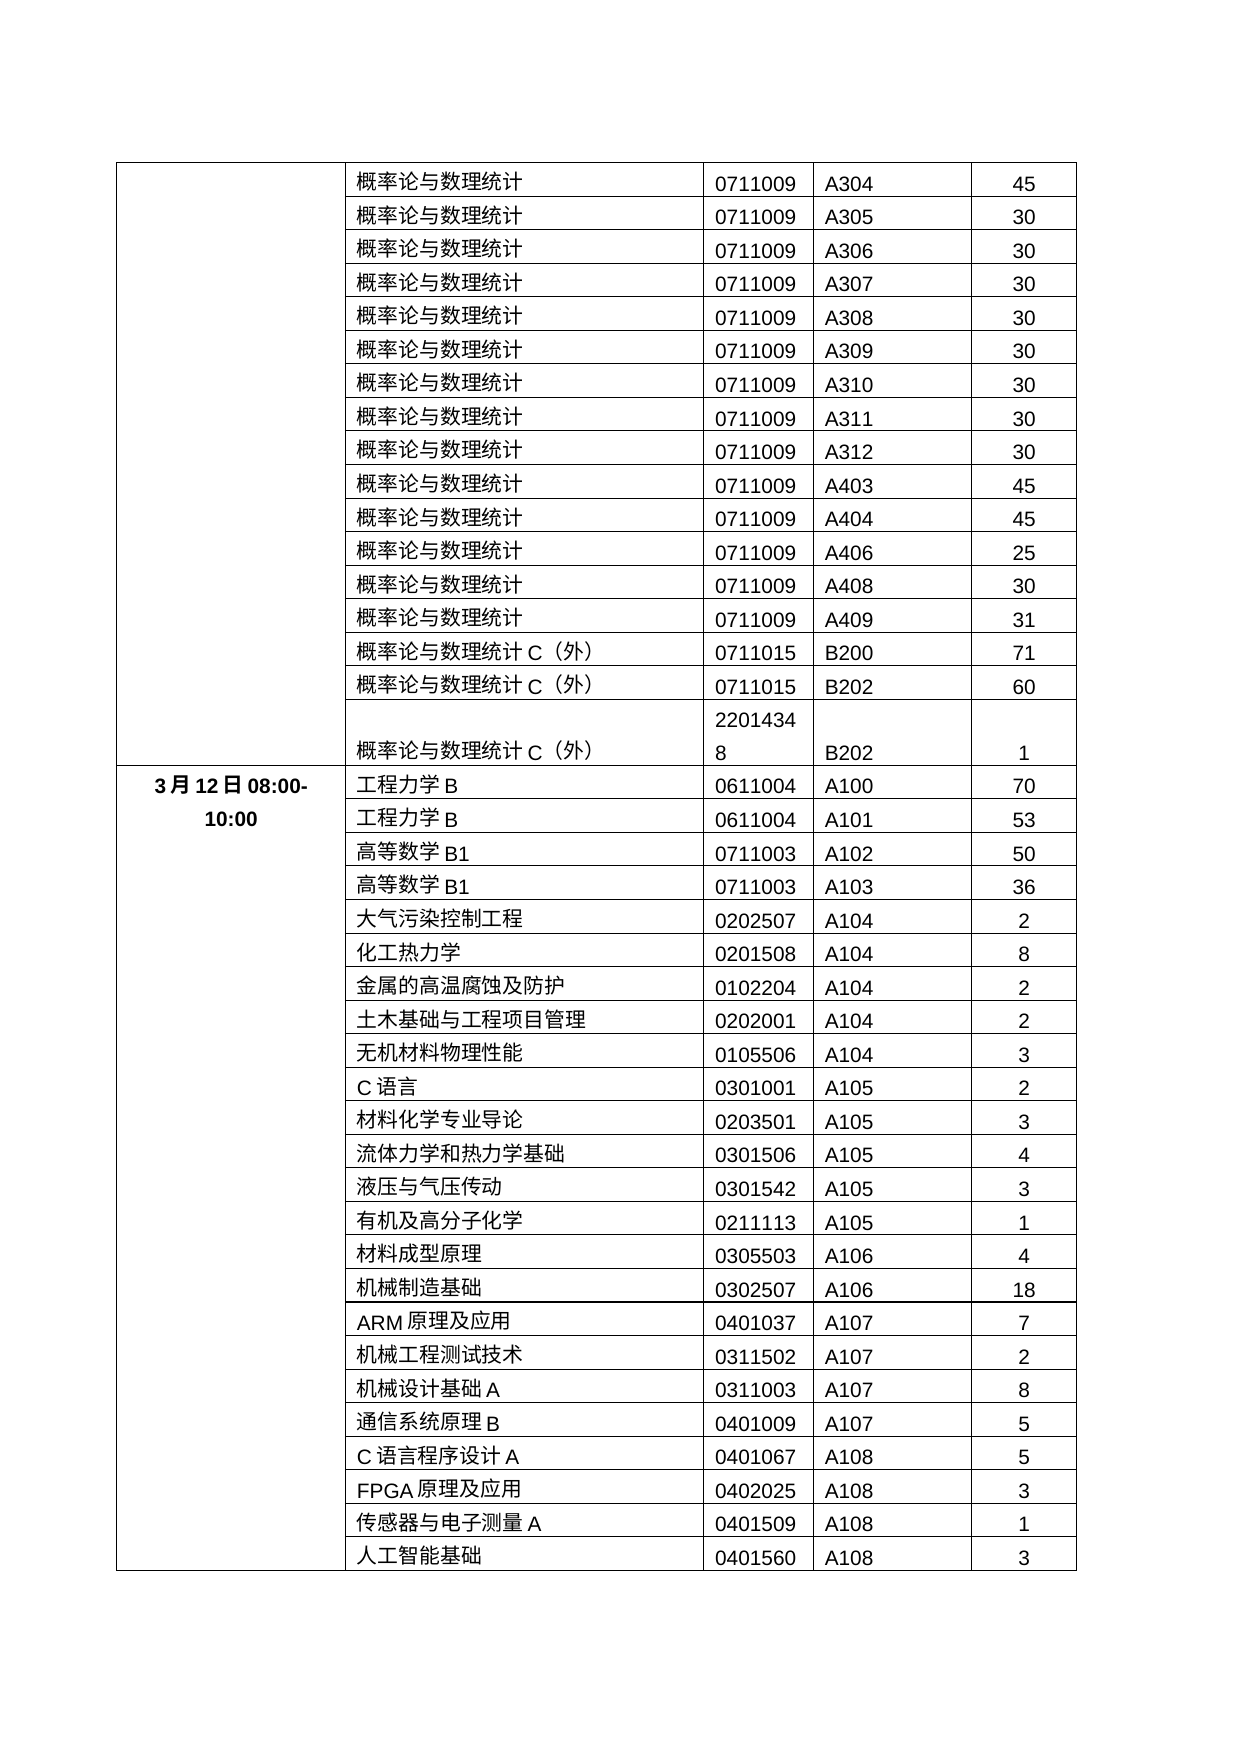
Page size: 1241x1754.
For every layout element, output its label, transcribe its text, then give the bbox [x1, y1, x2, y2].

table_cell A105 [814, 1101, 971, 1134]
table_cell 有机及高分子化学 [346, 1202, 703, 1234]
table_cell A107 [814, 1336, 971, 1368]
table_cell A105 [814, 1068, 971, 1100]
table_cell A311 [814, 398, 971, 430]
table_cell 0305503 [704, 1235, 813, 1268]
table_cell 3 [972, 1470, 1076, 1503]
table_cell 概率论与数理统计 [346, 230, 703, 263]
table_cell A105 [814, 1168, 971, 1201]
table_cell 高等数学B1 [346, 866, 703, 899]
table_cell 30 [972, 331, 1076, 363]
table_cell 30 [972, 297, 1076, 330]
table_cell 0311502 [704, 1336, 813, 1368]
table_cell 2 [972, 900, 1076, 932]
table_cell 2 [972, 1068, 1076, 1100]
table_cell A404 [814, 499, 971, 531]
table_cell 0711009 [704, 264, 813, 296]
table_cell 30 [972, 197, 1076, 229]
table_cell A305 [814, 197, 971, 229]
table_cell A108 [814, 1504, 971, 1536]
table_cell 材料化学专业导论 [346, 1101, 703, 1134]
table_cell 0301001 [704, 1068, 813, 1100]
table_cell 8 [972, 1370, 1076, 1402]
table_cell 45 [972, 163, 1076, 196]
table_cell 36 [972, 866, 1076, 899]
table_cell 0711009 [704, 331, 813, 363]
table_cell 概率论与数理统计 [346, 465, 703, 497]
table_cell A105 [814, 1135, 971, 1167]
table_cell 0611004 [704, 766, 813, 798]
table_cell A108 [814, 1470, 971, 1503]
table_cell 30 [972, 566, 1076, 598]
table_cell 70 [972, 766, 1076, 798]
table_cell 3 [972, 1537, 1076, 1570]
table_cell 0105506 [704, 1034, 813, 1067]
table_cell 0401509 [704, 1504, 813, 1536]
table_cell 0711009 [704, 297, 813, 330]
table_cell 概率论与数理统计 [346, 364, 703, 397]
table_cell 材料成型原理 [346, 1235, 703, 1268]
table_cell A106 [814, 1269, 971, 1301]
table_cell 0401037 [704, 1303, 813, 1335]
table_cell 0711009 [704, 599, 813, 632]
table_cell A104 [814, 934, 971, 966]
table_cell 22014348 [704, 700, 813, 765]
table_cell A312 [814, 431, 971, 464]
table_cell A108 [814, 1537, 971, 1570]
table_cell 1 [972, 1504, 1076, 1536]
table_cell 0711003 [704, 866, 813, 899]
table_cell 0301506 [704, 1135, 813, 1167]
table_cell 工程力学B [346, 799, 703, 832]
table_cell 机械工程测试技术 [346, 1336, 703, 1368]
table_cell 7 [972, 1303, 1076, 1335]
table_cell 0102204 [704, 967, 813, 999]
table_cell 机械设计基础A [346, 1370, 703, 1402]
table_cell 0711015 [704, 633, 813, 665]
table_cell 4 [972, 1135, 1076, 1167]
table_cell 0302507 [704, 1269, 813, 1301]
table_cell 0401009 [704, 1403, 813, 1436]
table_cell 概率论与数理统计 [346, 197, 703, 229]
table_cell A105 [814, 1202, 971, 1234]
table_cell 0711003 [704, 833, 813, 865]
table_cell 8 [972, 934, 1076, 966]
table_cell ARM原理及应用 [346, 1303, 703, 1335]
table_cell 概率论与数理统计 [346, 163, 703, 196]
table_cell 概率论与数理统计C（外） [346, 700, 703, 765]
table_cell 2 [972, 1001, 1076, 1033]
table_cell A304 [814, 163, 971, 196]
table_cell 60 [972, 666, 1076, 699]
table_cell 30 [972, 431, 1076, 464]
table_cell 2 [972, 967, 1076, 999]
table_cell 0711015 [704, 666, 813, 699]
table_cell 1 [972, 1202, 1076, 1234]
table_cell A406 [814, 532, 971, 564]
table_cell B202 [814, 700, 971, 765]
table_cell 概率论与数理统计 [346, 331, 703, 363]
table_cell C语言 [346, 1068, 703, 1100]
table_cell 传感器与电子测量A [346, 1504, 703, 1536]
table_cell 5 [972, 1437, 1076, 1469]
table_cell 3 [972, 1034, 1076, 1067]
table_cell A308 [814, 297, 971, 330]
table_cell 0711009 [704, 431, 813, 464]
table_cell 4 [972, 1235, 1076, 1268]
table_cell 0401560 [704, 1537, 813, 1570]
table_cell A306 [814, 230, 971, 263]
table_cell A100 [814, 766, 971, 798]
table_cell A104 [814, 967, 971, 999]
table_cell A107 [814, 1403, 971, 1436]
table_cell A107 [814, 1303, 971, 1335]
table_cell 0711009 [704, 566, 813, 598]
table_cell 0301542 [704, 1168, 813, 1201]
table_cell A104 [814, 1001, 971, 1033]
table_cell 大气污染控制工程 [346, 900, 703, 932]
table_cell A408 [814, 566, 971, 598]
table_cell 概率论与数理统计 [346, 599, 703, 632]
table_cell 概率论与数理统计 [346, 297, 703, 330]
table_cell 高等数学B1 [346, 833, 703, 865]
table_cell 53 [972, 799, 1076, 832]
table_cell C语言程序设计A [346, 1437, 703, 1469]
table_cell 0711009 [704, 499, 813, 531]
table_cell 50 [972, 833, 1076, 865]
table_cell A103 [814, 866, 971, 899]
table_cell 0711009 [704, 465, 813, 497]
table_cell 0202001 [704, 1001, 813, 1033]
table_cell 0711009 [704, 532, 813, 564]
table_cell A409 [814, 599, 971, 632]
table_cell 概率论与数理统计 [346, 499, 703, 531]
table_cell 3月12日08:00-10:00 [117, 766, 345, 1570]
table_cell 0711009 [704, 230, 813, 263]
table_cell 金属的高温腐蚀及防护 [346, 967, 703, 999]
table_cell 18 [972, 1269, 1076, 1301]
table_cell A107 [814, 1370, 971, 1402]
table_cell 概率论与数理统计C（外） [346, 666, 703, 699]
table_cell 流体力学和热力学基础 [346, 1135, 703, 1167]
table_cell A104 [814, 1034, 971, 1067]
table_cell 0211113 [704, 1202, 813, 1234]
table_cell 0203501 [704, 1101, 813, 1134]
table_cell 0311003 [704, 1370, 813, 1402]
table_cell 1 [972, 700, 1076, 765]
table_cell 无机材料物理性能 [346, 1034, 703, 1067]
table_cell 概率论与数理统计C（外） [346, 633, 703, 665]
table_cell 工程力学B [346, 766, 703, 798]
table_cell 概率论与数理统计 [346, 398, 703, 430]
table_cell 0711009 [704, 398, 813, 430]
table_cell 2 [972, 1336, 1076, 1368]
table_cell A104 [814, 900, 971, 932]
table_cell A403 [814, 465, 971, 497]
table_cell A108 [814, 1437, 971, 1469]
table_cell 机械制造基础 [346, 1269, 703, 1301]
table_cell 30 [972, 264, 1076, 296]
table_cell B200 [814, 633, 971, 665]
table_cell 0401067 [704, 1437, 813, 1469]
table_cell 30 [972, 230, 1076, 263]
table_cell 0711009 [704, 163, 813, 196]
table_cell 概率论与数理统计 [346, 264, 703, 296]
table_cell 0202507 [704, 900, 813, 932]
table_cell A309 [814, 331, 971, 363]
table_cell 化工热力学 [346, 934, 703, 966]
table_cell 5 [972, 1403, 1076, 1436]
table_cell 30 [972, 364, 1076, 397]
table_cell 0402025 [704, 1470, 813, 1503]
table_cell 0711009 [704, 197, 813, 229]
table_cell 0711009 [704, 364, 813, 397]
table_cell FPGA原理及应用 [346, 1470, 703, 1503]
table_cell A310 [814, 364, 971, 397]
table_cell A307 [814, 264, 971, 296]
table_cell 31 [972, 599, 1076, 632]
table_cell 人工智能基础 [346, 1537, 703, 1570]
table_cell 0611004 [704, 799, 813, 832]
table_cell 土木基础与工程项目管理 [346, 1001, 703, 1033]
table_cell 30 [972, 398, 1076, 430]
table_cell 0201508 [704, 934, 813, 966]
table_cell A102 [814, 833, 971, 865]
table_cell A101 [814, 799, 971, 832]
table_cell 概率论与数理统计 [346, 431, 703, 464]
table_cell 25 [972, 532, 1076, 564]
table_cell 通信系统原理B [346, 1403, 703, 1436]
table_cell 3 [972, 1101, 1076, 1134]
table_cell 液压与气压传动 [346, 1168, 703, 1201]
table_cell A106 [814, 1235, 971, 1268]
table_cell 45 [972, 499, 1076, 531]
table_cell 45 [972, 465, 1076, 497]
table_cell 概率论与数理统计 [346, 566, 703, 598]
table_cell 3 [972, 1168, 1076, 1201]
table_cell 概率论与数理统计 [346, 532, 703, 564]
table_cell B202 [814, 666, 971, 699]
table_cell 71 [972, 633, 1076, 665]
